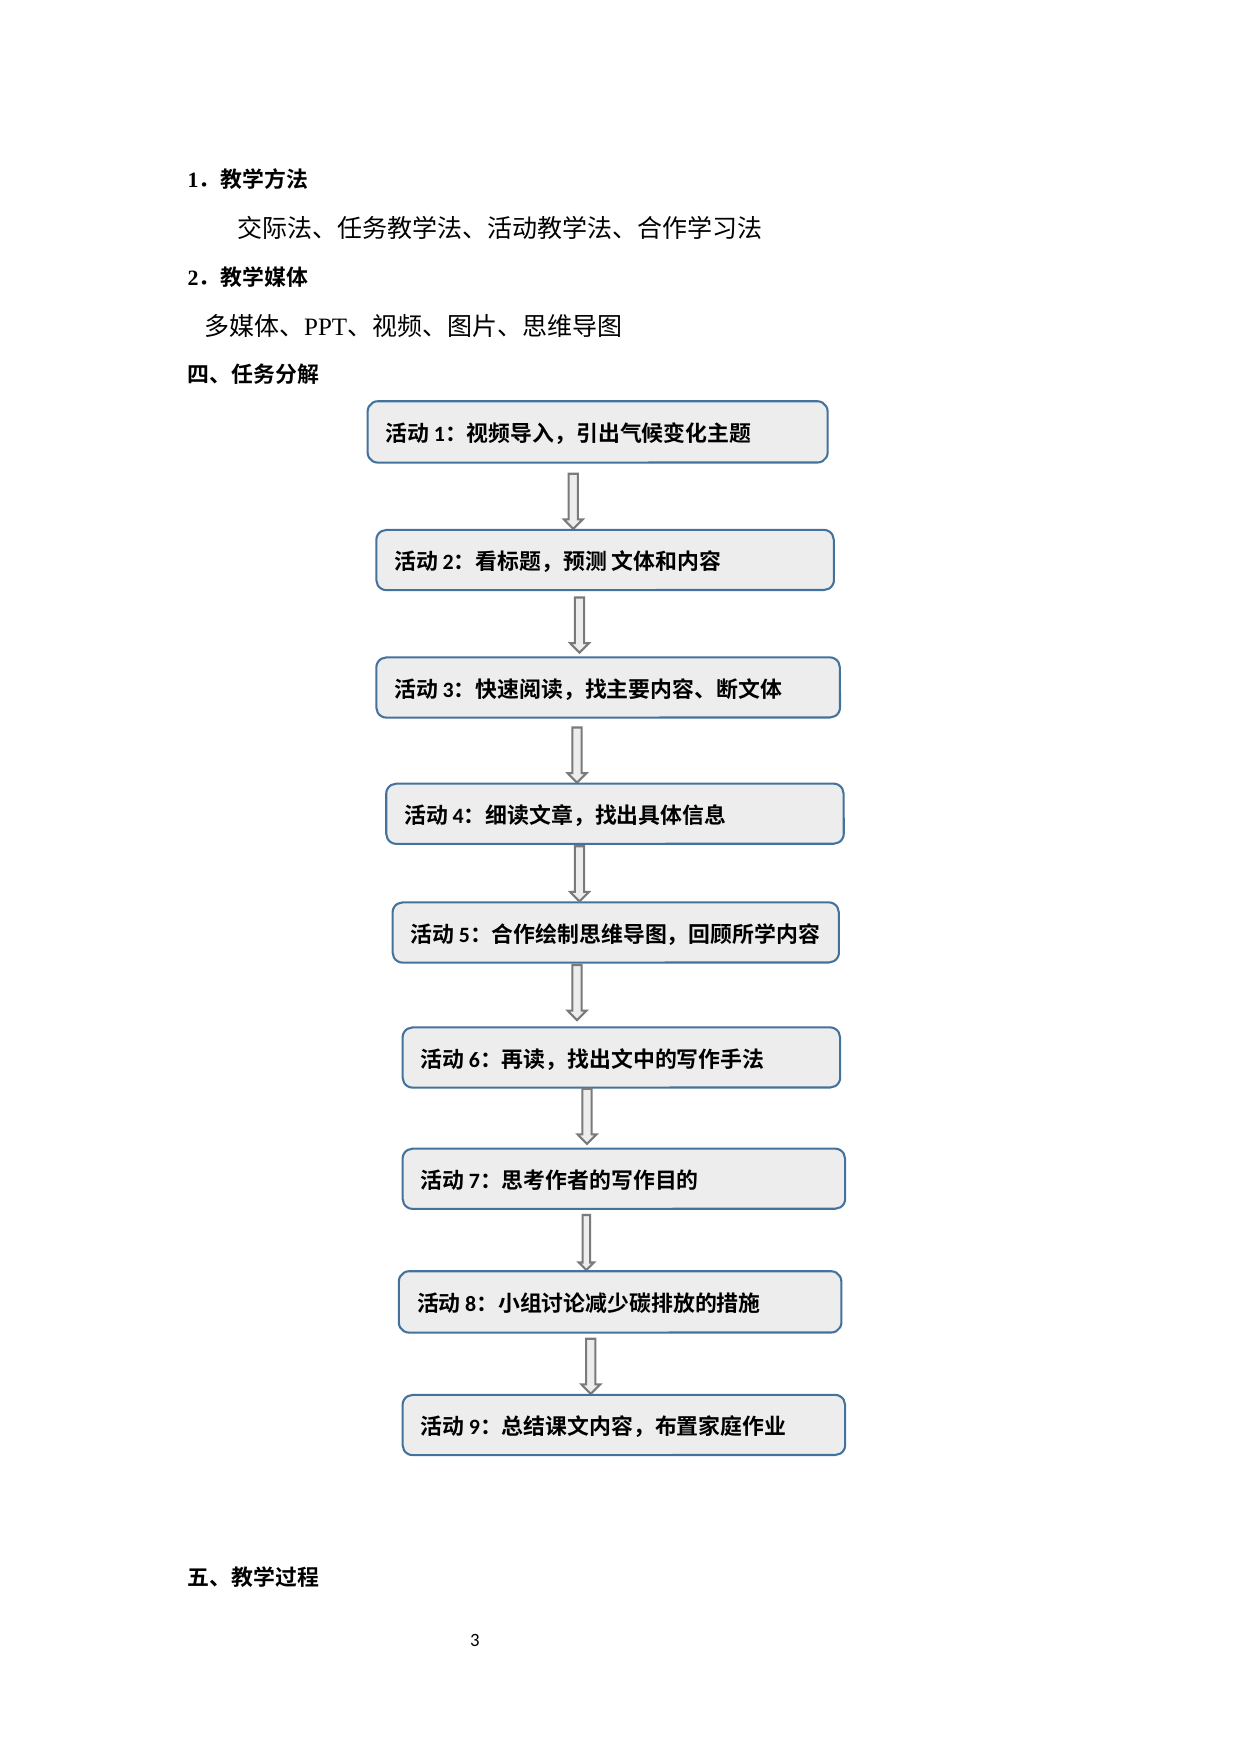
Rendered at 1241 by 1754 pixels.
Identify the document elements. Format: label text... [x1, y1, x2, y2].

text 交际法、任务教学法、活动教学法、合作学习法 [187, 194, 1053, 259]
list 任务分解 [187, 357, 1053, 389]
text 五、教学过程 [187, 1559, 1053, 1592]
list 多媒体、PPT、视频、图片、思维导图 [187, 292, 1053, 357]
list 教学媒体 [187, 259, 1053, 292]
text 1．教学方法 [187, 162, 1053, 194]
